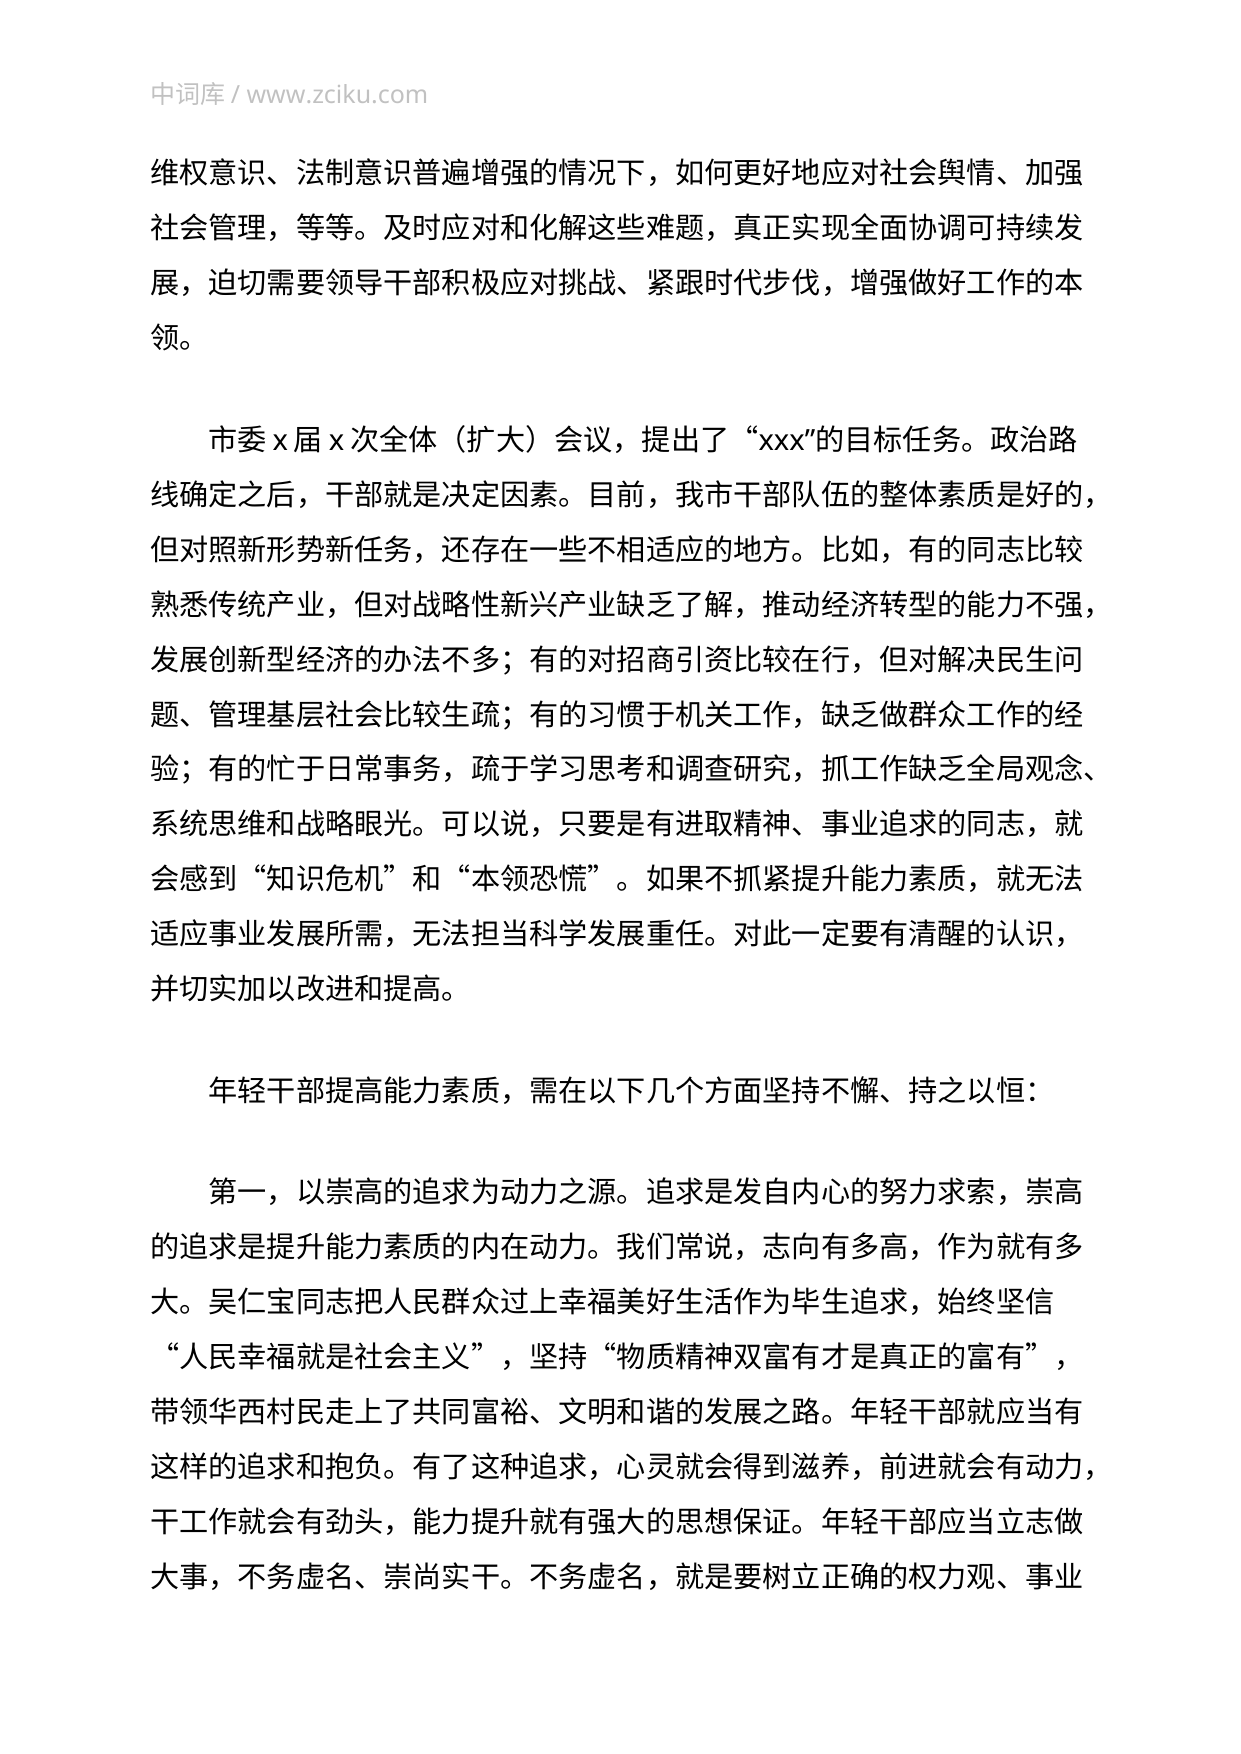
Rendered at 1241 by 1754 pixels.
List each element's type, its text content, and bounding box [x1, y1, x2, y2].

text 年轻干部提高能力素质，需在以下几个方面坚持不懈、持之以恒： [150, 1067, 1090, 1109]
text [150, 150, 1090, 357]
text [150, 1169, 1090, 1596]
text 市委x届x次全体（扩大）会议，提出了“xxx”的目标任务。政治路线确定之后，干部就是决定因素。目前，我市干部队伍的整体素质是好的，但对照新形势新任务，还存在一些不相适应的地方。比如，有的同志比较熟悉传统产业，但对战略性新兴产业缺乏了解，推动经济转型的能力不强，发展创新型经济的办法不多；有的对招商引资比较在行，但对解决民生问题、管理基层社会比较生疏；有的习惯于机关工作，缺乏做群众工作的经验；有的忙于日常事务，疏于学习思考和调查研究，抓工作缺乏全局观念、系统思维和战略眼光。可以说，只要是有进取精神、事业追求的同志，就会感到“知识危机”和“本领恐慌”。如果不抓紧提升能力素质，就无法适应事业发展所需，无法担当科学发展重任。对此一定要有清醒的认识，并切实加以改进和提高。 [150, 416, 1090, 1008]
